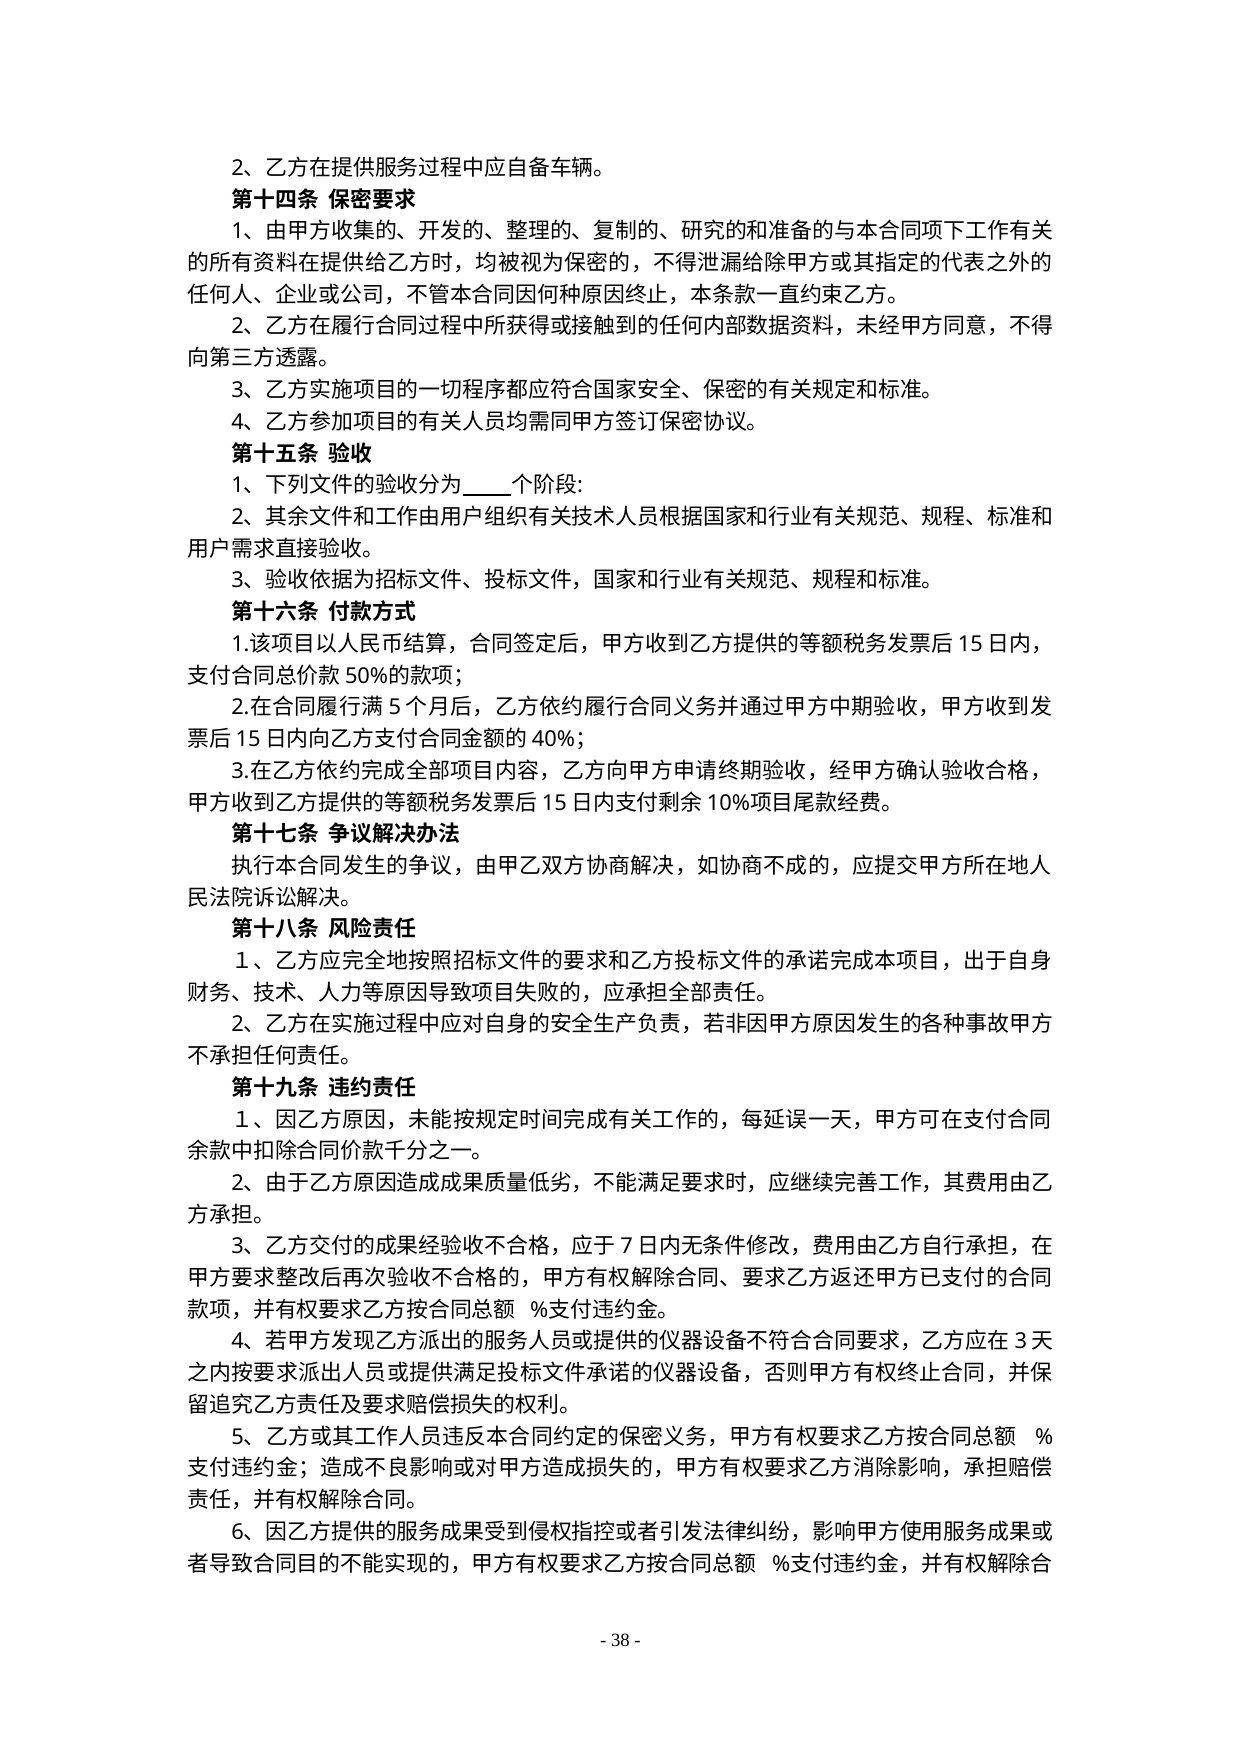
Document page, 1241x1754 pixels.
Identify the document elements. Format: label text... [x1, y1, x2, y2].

text 4、若甲方发现乙方派出的服务人员或提供的仪器设备不符合合同要求，乙方应在3天之内按要求派出人员或提供满足投标文件承诺的仪器设备，否则甲方有权终止合同，并保留追究乙方责任及要求赔偿损失的权利。 [187, 1323, 1053, 1419]
text 1、下列文件的验收分为 个阶段: [187, 467, 1053, 499]
text １、因乙方原因，未能按规定时间完成有关工作的，每延误一天，甲方可在支付合同余款中扣除合同价款千分之一。 [187, 1102, 1053, 1165]
text 第十五条 验收 [187, 436, 1053, 467]
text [187, 1514, 1053, 1577]
text 2、乙方在提供服务过程中应自备车辆。 [187, 150, 1053, 182]
text 2、乙方在履行合同过程中所获得或接触到的任何内部数据资料，未经甲方同意，不得向第三方透露。 [187, 308, 1053, 372]
text 第十八条 风险责任 [187, 911, 1053, 943]
text 2、其余文件和工作由用户组织有关技术人员根据国家和行业有关规范、规程、标准和用户需求直接验收。 [187, 499, 1053, 562]
text 第十六条 付款方式 [187, 594, 1053, 626]
text 第十四条 保密要求 [187, 182, 1053, 213]
text 执行本合同发生的争议，由甲乙双方协商解决，如协商不成的，应提交甲方所在地人民法院诉讼解决。 [187, 848, 1053, 911]
text 1、由甲方收集的、开发的、整理的、复制的、研究的和准备的与本合同项下工作有关的所有资料在提供给乙方时，均被视为保密的，不得泄漏给除甲方或其指定的代表之外的任何人、企业或公司，不管本合同因何种原因终止，本条款一直约束乙方。 [187, 213, 1053, 308]
text 3.在乙方依约完成全部项目内容，乙方向甲方申请终期验收，经甲方确认验收合格，甲方收到乙方提供的等额税务发票后15日内支付剩余10%项目尾款经费。 [187, 753, 1053, 816]
text 3、乙方交付的成果经验收不合格，应于7日内无条件修改，费用由乙方自行承担，在甲方要求整改后再次验收不合格的，甲方有权解除合同、要求乙方返还甲方已支付的合同款项，并有权要求乙方按合同总额 %支付违约金。 [187, 1228, 1053, 1323]
text 3、验收依据为招标文件、投标文件，国家和行业有关规范、规程和标准。 [187, 562, 1053, 594]
text 2、乙方在实施过程中应对自身的安全生产负责，若非因甲方原因发生的各种事故甲方不承担任何责任。 [187, 1006, 1053, 1070]
text 第十九条 违约责任 [187, 1070, 1053, 1102]
text 第十七条 争议解决办法 [187, 816, 1053, 848]
text 5、乙方或其工作人员违反本合同约定的保密义务，甲方有权要求乙方按合同总额 %支付违约金；造成不良影响或对甲方造成损失的，甲方有权要求乙方消除影响，承担赔偿责任，并有权解除合同。 [187, 1419, 1053, 1514]
text 2、由于乙方原因造成成果质量低劣，不能满足要求时，应继续完善工作，其费用由乙方承担。 [187, 1165, 1053, 1228]
text 1.该项目以人民币结算，合同签定后，甲方收到乙方提供的等额税务发票后15日内，支付合同总价款50%的款项； [187, 626, 1053, 689]
text 4、乙方参加项目的有关人员均需同甲方签订保密协议。 [187, 404, 1053, 436]
text 3、乙方实施项目的一切程序都应符合国家安全、保密的有关规定和标准。 [187, 372, 1053, 404]
text 2.在合同履行满5个月后，乙方依约履行合同义务并通过甲方中期验收，甲方收到发票后15日内向乙方支付合同金额的40%； [187, 689, 1053, 753]
text １、乙方应完全地按照招标文件的要求和乙方投标文件的承诺完成本项目，出于自身财务、技术、人力等原因导致项目失败的，应承担全部责任。 [187, 943, 1053, 1006]
